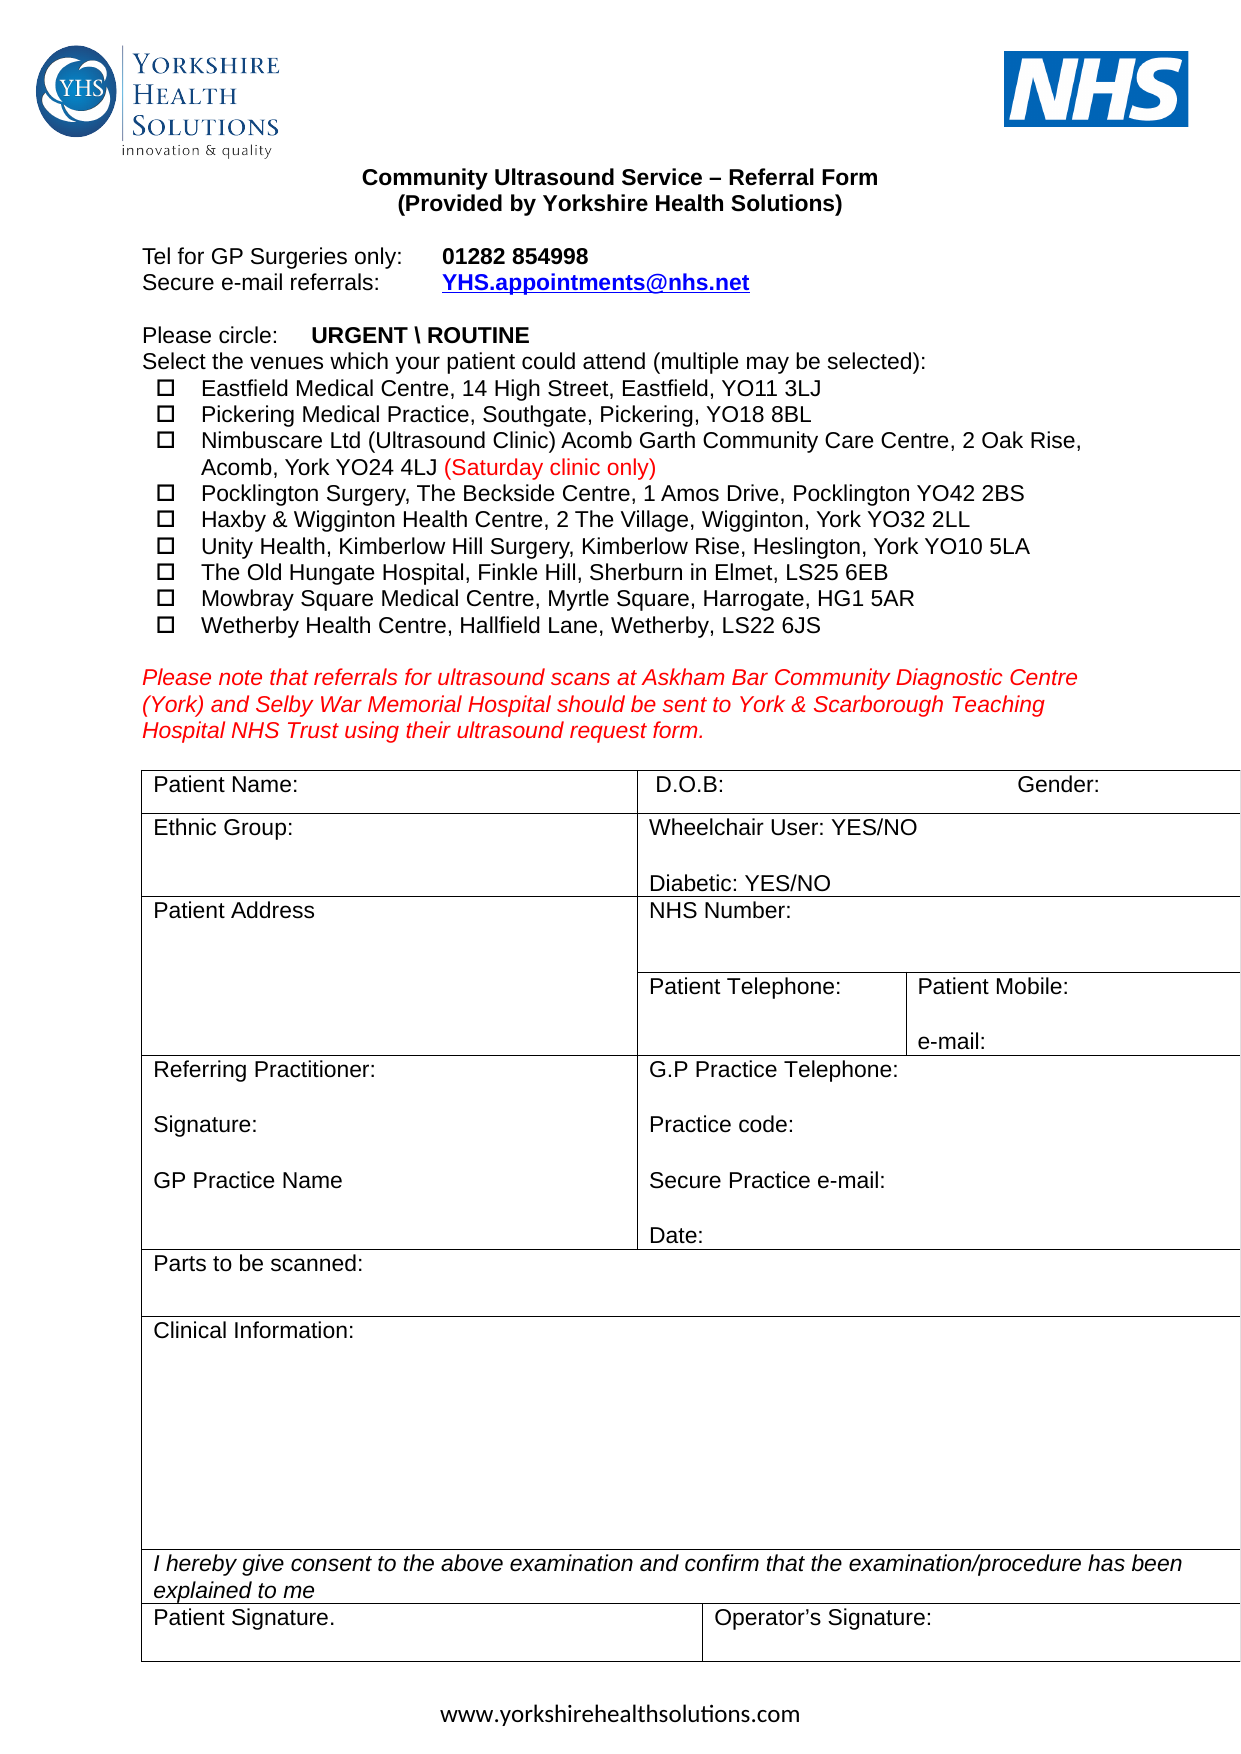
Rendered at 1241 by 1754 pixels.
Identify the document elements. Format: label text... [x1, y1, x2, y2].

table_header Patient Name: [142, 771, 637, 813]
list Haxby & Wigginton Health Centre, 2 The Village, Wigginton, York YO32 2LL [155, 506, 1098, 533]
table_cell Patient Telephone: [638, 973, 906, 1054]
table_cell G.P Practice Telephone: Practice code: Secure Practice e-mail: Date: [638, 1056, 1240, 1248]
table_cell Parts to be scanned: [142, 1250, 1240, 1316]
text Community Ultrasound Service – Referral Form [142, 104, 1098, 190]
table_cell Wheelchair User: YES/NO Diabetic: YES/NO [638, 814, 1240, 896]
table_cell NHS Number: [638, 897, 1240, 972]
list Unity Health, Kimberlow Hill Surgery, Kimberlow Rise, Heslington, York YO10 5LA [155, 533, 1098, 559]
table_header D.O.B: Gender: [638, 771, 1240, 813]
picture [1004, 51, 1189, 127]
table_cell Operator’s Signature: [703, 1604, 1240, 1661]
list Pickering Medical Practice, Southgate, Pickering, YO18 8BL [155, 401, 1098, 427]
table_cell I hereby give consent to the above examination and confirm that the examination/procedure has been explained to me [142, 1550, 1240, 1603]
list Wetherby Health Centre, Hallfield Lane, Wetherby, LS22 6JS [155, 612, 1098, 638]
table_cell Ethnic Group: [142, 814, 637, 896]
table_cell Patient Mobile: e-mail: [907, 973, 1240, 1054]
table_cell Patient Address [142, 897, 637, 1054]
text Select the venues which your patient could attend (multiple may be selected): [142, 348, 1098, 374]
text Tel for GP Surgeries only: 01282 854998 [142, 243, 1098, 269]
text Please note that referrals for ultrasound scans at Askham Bar Community Diagnostic Centre (York) and Selby War Memorial Hospital should be sent to York & Scarborough Teaching Hospital NHS Trust using their ultrasound request form. [142, 664, 1098, 743]
list Nimbuscare Ltd (Ultrasound Clinic) Acomb Garth Community Care Centre, 2 Oak Rise, Acomb, York YO24 4LJ (Saturday clinic only) [155, 427, 1098, 480]
table_cell Patient Signature. [142, 1604, 702, 1661]
text (Provided by Yorkshire Health Solutions) [142, 190, 1098, 216]
list Pocklington Surgery, The Beckside Centre, 1 Amos Drive, Pocklington YO42 2BS [155, 480, 1098, 506]
picture [30, 40, 293, 164]
table_cell Clinical Information: [142, 1317, 1240, 1549]
text Secure e-mail referrals: YHS.appointments@nhs.net [142, 269, 1098, 295]
table_cell Referring Practitioner: Signature: GP Practice Name [142, 1056, 637, 1248]
list The Old Hungate Hospital, Finkle Hill, Sherburn in Elmet, LS25 6EB [155, 559, 1098, 585]
text Please circle: URGENT \ ROUTINE [142, 322, 1161, 348]
list Eastfield Medical Centre, 14 High Street, Eastfield, YO11 3LJ [155, 374, 1098, 401]
list Mowbray Square Medical Centre, Myrtle Square, Harrogate, HG1 5AR [155, 585, 1098, 612]
